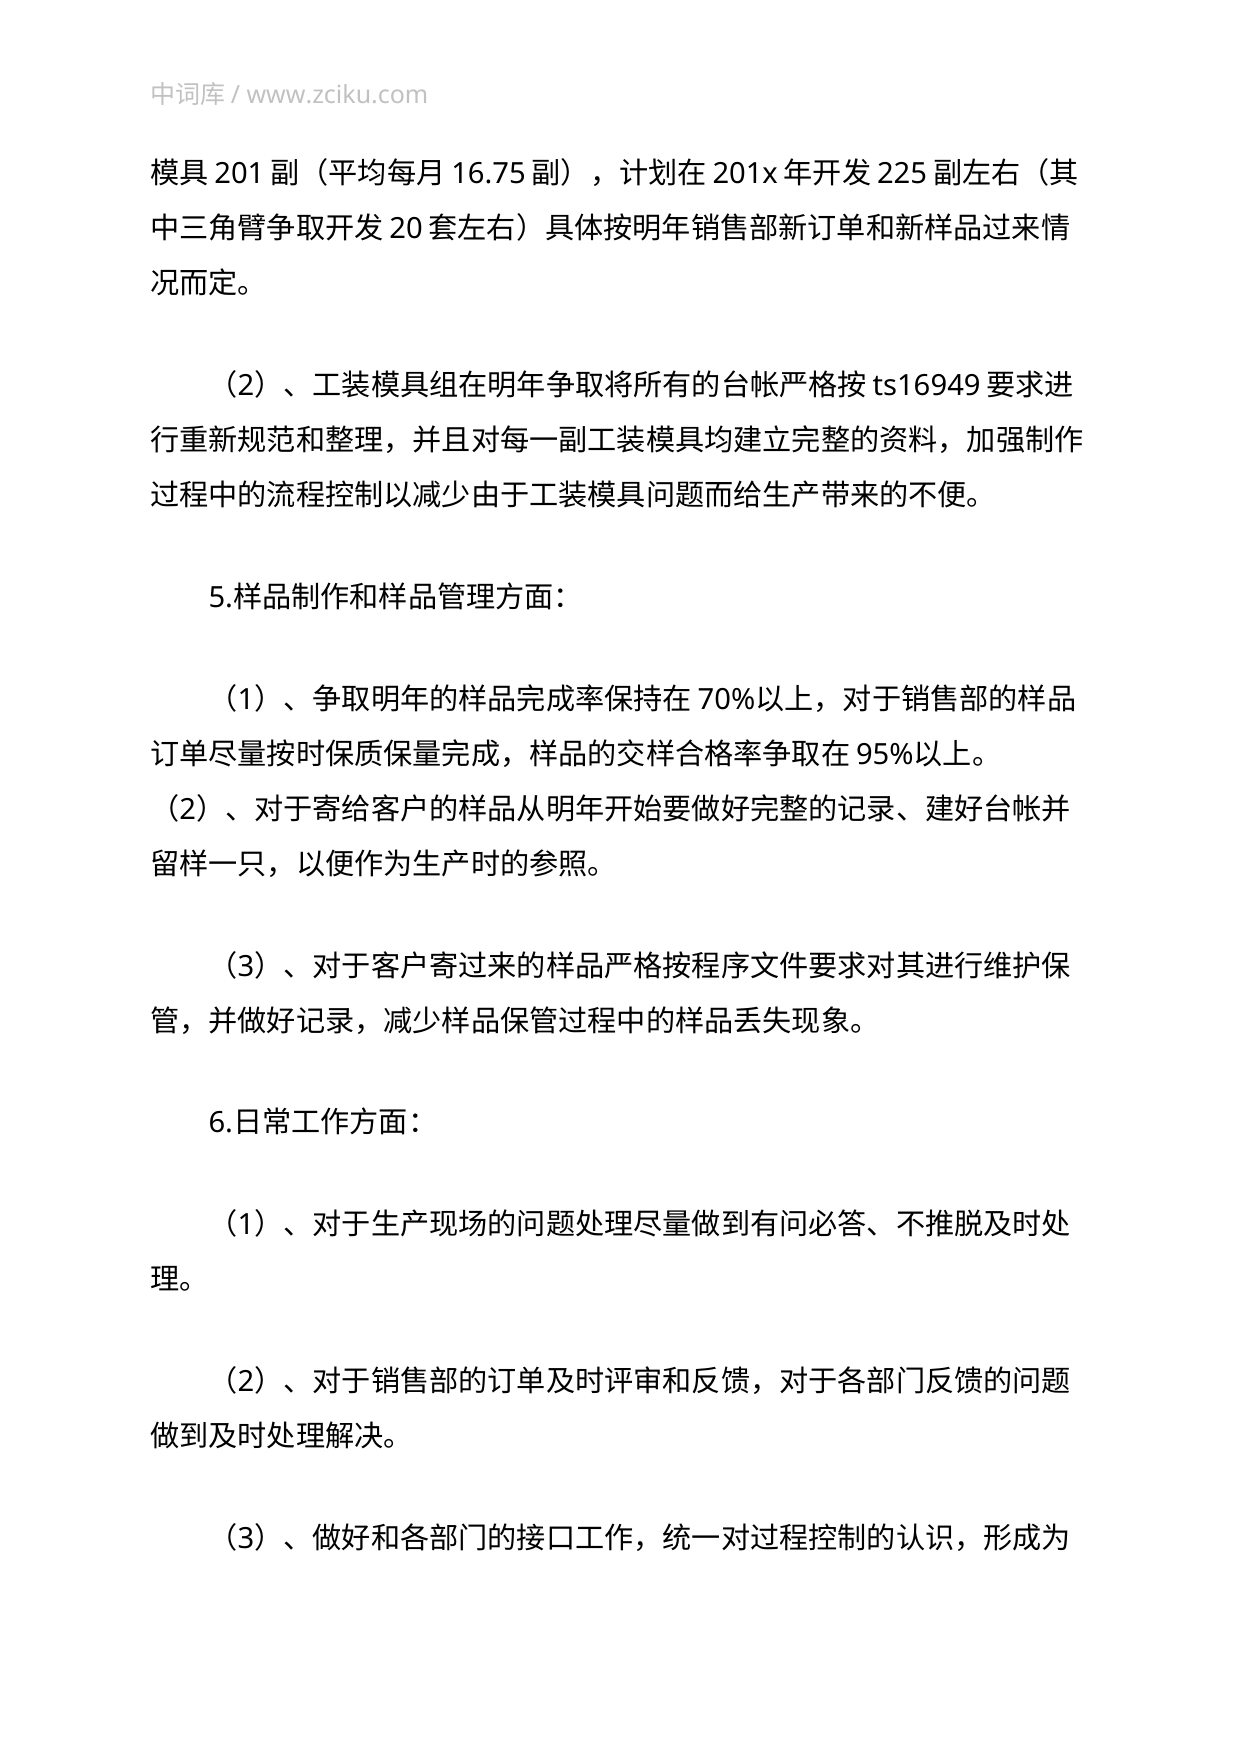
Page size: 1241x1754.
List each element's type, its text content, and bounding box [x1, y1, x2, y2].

text 5.样品制作和样品管理方面： [150, 573, 1090, 616]
text 6.日常工作方面： [150, 1099, 1090, 1141]
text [150, 1514, 1090, 1557]
text （1）、争取明年的样品完成率保持在70%以上，对于销售部的样品订单尽量按时保质保量完成，样品的交样合格率争取在95%以上。（2）、对于寄给客户的样品从明年开始要做好完整的记录、建好台帐并留样一只，以便作为生产时的参照。 [150, 675, 1090, 883]
text （2）、对于销售部的订单及时评审和反馈，对于各部门反馈的问题做到及时处理解决。 [150, 1358, 1090, 1455]
text （2）、工装模具组在明年争取将所有的台帐严格按ts16949要求进行重新规范和整理，并且对每一副工装模具均建立完整的资料，加强制作过程中的流程控制以减少由于工装模具问题而给生产带来的不便。 [150, 362, 1090, 514]
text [150, 150, 1090, 302]
text （1）、对于生产现场的问题处理尽量做到有问必答、不推脱及时处理。 [150, 1201, 1090, 1298]
text （3）、对于客户寄过来的样品严格按程序文件要求对其进行维护保管，并做好记录，减少样品保管过程中的样品丢失现象。 [150, 942, 1090, 1039]
